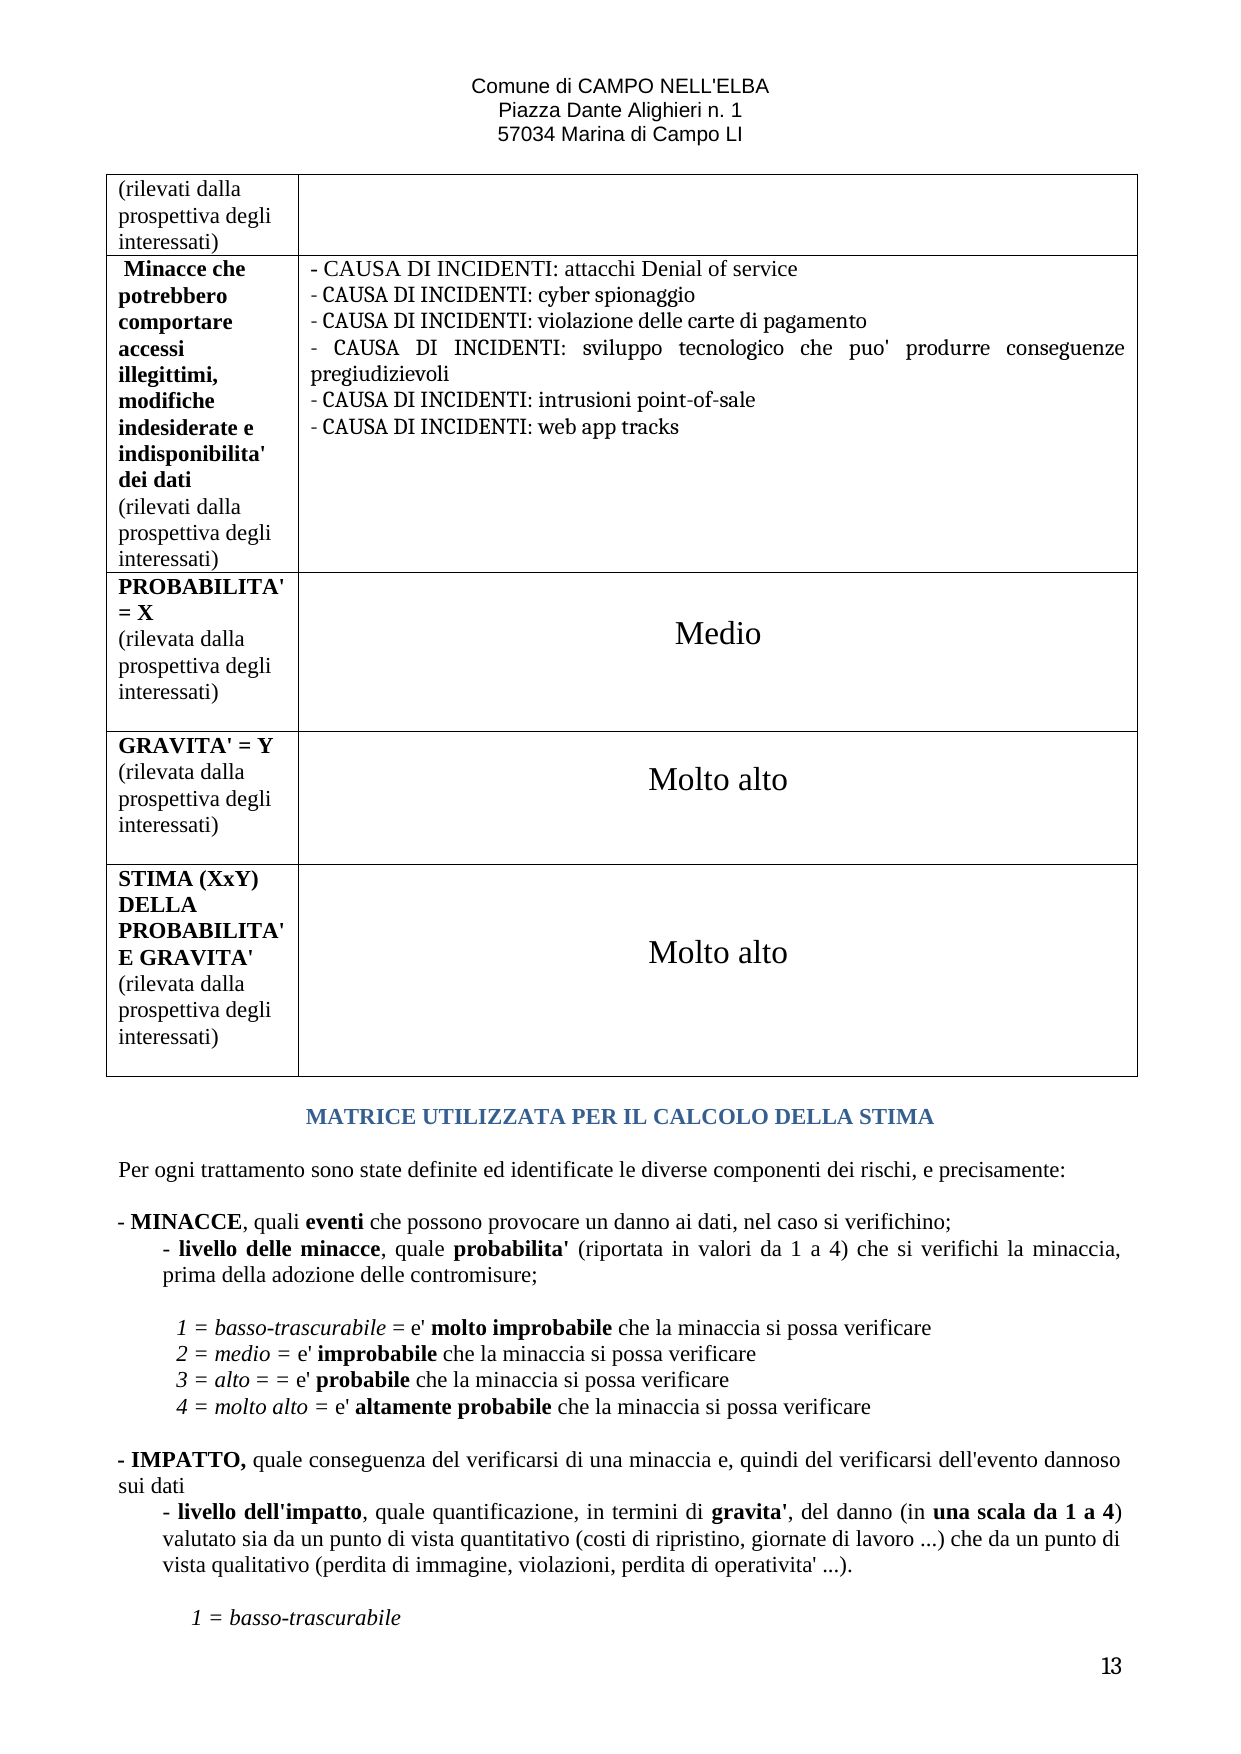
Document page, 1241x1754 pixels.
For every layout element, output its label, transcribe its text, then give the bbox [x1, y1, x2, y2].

list - MINACCE, quali eventi che possono provocare un danno ai dati, nel caso si verifichino; [117, 1208, 1122, 1235]
list - IMPATTO, quale conseguenza del verificarsi di una minaccia e, quindi del verificarsi dell'evento dannoso sui dati [117, 1446, 1122, 1498]
table_cell GRAVITA' = Y (rilevata dalla prospettiva degli interessati) [107, 732, 298, 864]
table_cell Molto alto [299, 865, 1137, 1076]
table_cell Minacce che potrebbero comportare accessi illegittimi, modifiche indesiderate e indisponibilita' dei dati (rilevati dalla prospettiva degli interessati) [107, 256, 298, 572]
list 2 = medio = e' improbabile che la minaccia si possa verificare [176, 1340, 1122, 1367]
list Per ogni trattamento sono state definite ed identificate le diverse componenti dei rischi, e precisamente: [117, 1156, 1122, 1182]
table_cell PROBABILITA' = X (rilevata dalla prospettiva degli interessati) [107, 573, 298, 731]
list - livello dell'impatto, quale quantificazione, in termini di gravita', del danno (in una scala da 1 a 4) valutato sia da un punto di vista quantitativo (costi di ripristino, giornate di lavoro ...) che da un punto di vista qualitativo (perdita di immagine, violazioni, perdita di operativita' ...). [161, 1498, 1122, 1577]
table_cell STIMA (XxY) DELLA PROBABILITA' E GRAVITA' (rilevata dalla prospettiva degli interessati) [107, 865, 298, 1076]
table_cell Medio [299, 573, 1137, 731]
table_cell Molto alto [299, 732, 1137, 864]
list 4 = molto alto = e' altamente probabile che la minaccia si possa verificare [176, 1393, 1122, 1419]
table_cell - CAUSA DI INCIDENTI: attacchi Denial of service - CAUSA DI INCIDENTI: cyber spionaggio - CAUSA DI INCIDENTI: violazione delle carte di pagamento - CAUSA DI INCIDENTI: sviluppo tecnologico che puo' produrre conseguenze pregiudizievoli - CAUSA DI INCIDENTI: intrusioni point-of-sale - CAUSA DI INCIDENTI: web app tracks [299, 256, 1137, 572]
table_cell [107, 175, 298, 254]
list 1 = basso-trascurabile = e' molto improbabile che la minaccia si possa verificare [176, 1314, 1122, 1340]
text - livello delle minacce, quale probabilita' (riportata in valori da 1 a 4) che si verifichi la minaccia, prima della adozione delle contromisure; [162, 1235, 1122, 1287]
list 1 = basso-trascurabile [191, 1604, 1122, 1630]
text MATRICE UTILIZZATA PER IL CALCOLO DELLA STIMA [118, 1103, 1122, 1129]
list 3 = alto = = e' probabile che la minaccia si possa verificare [176, 1367, 1122, 1393]
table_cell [299, 175, 1137, 254]
